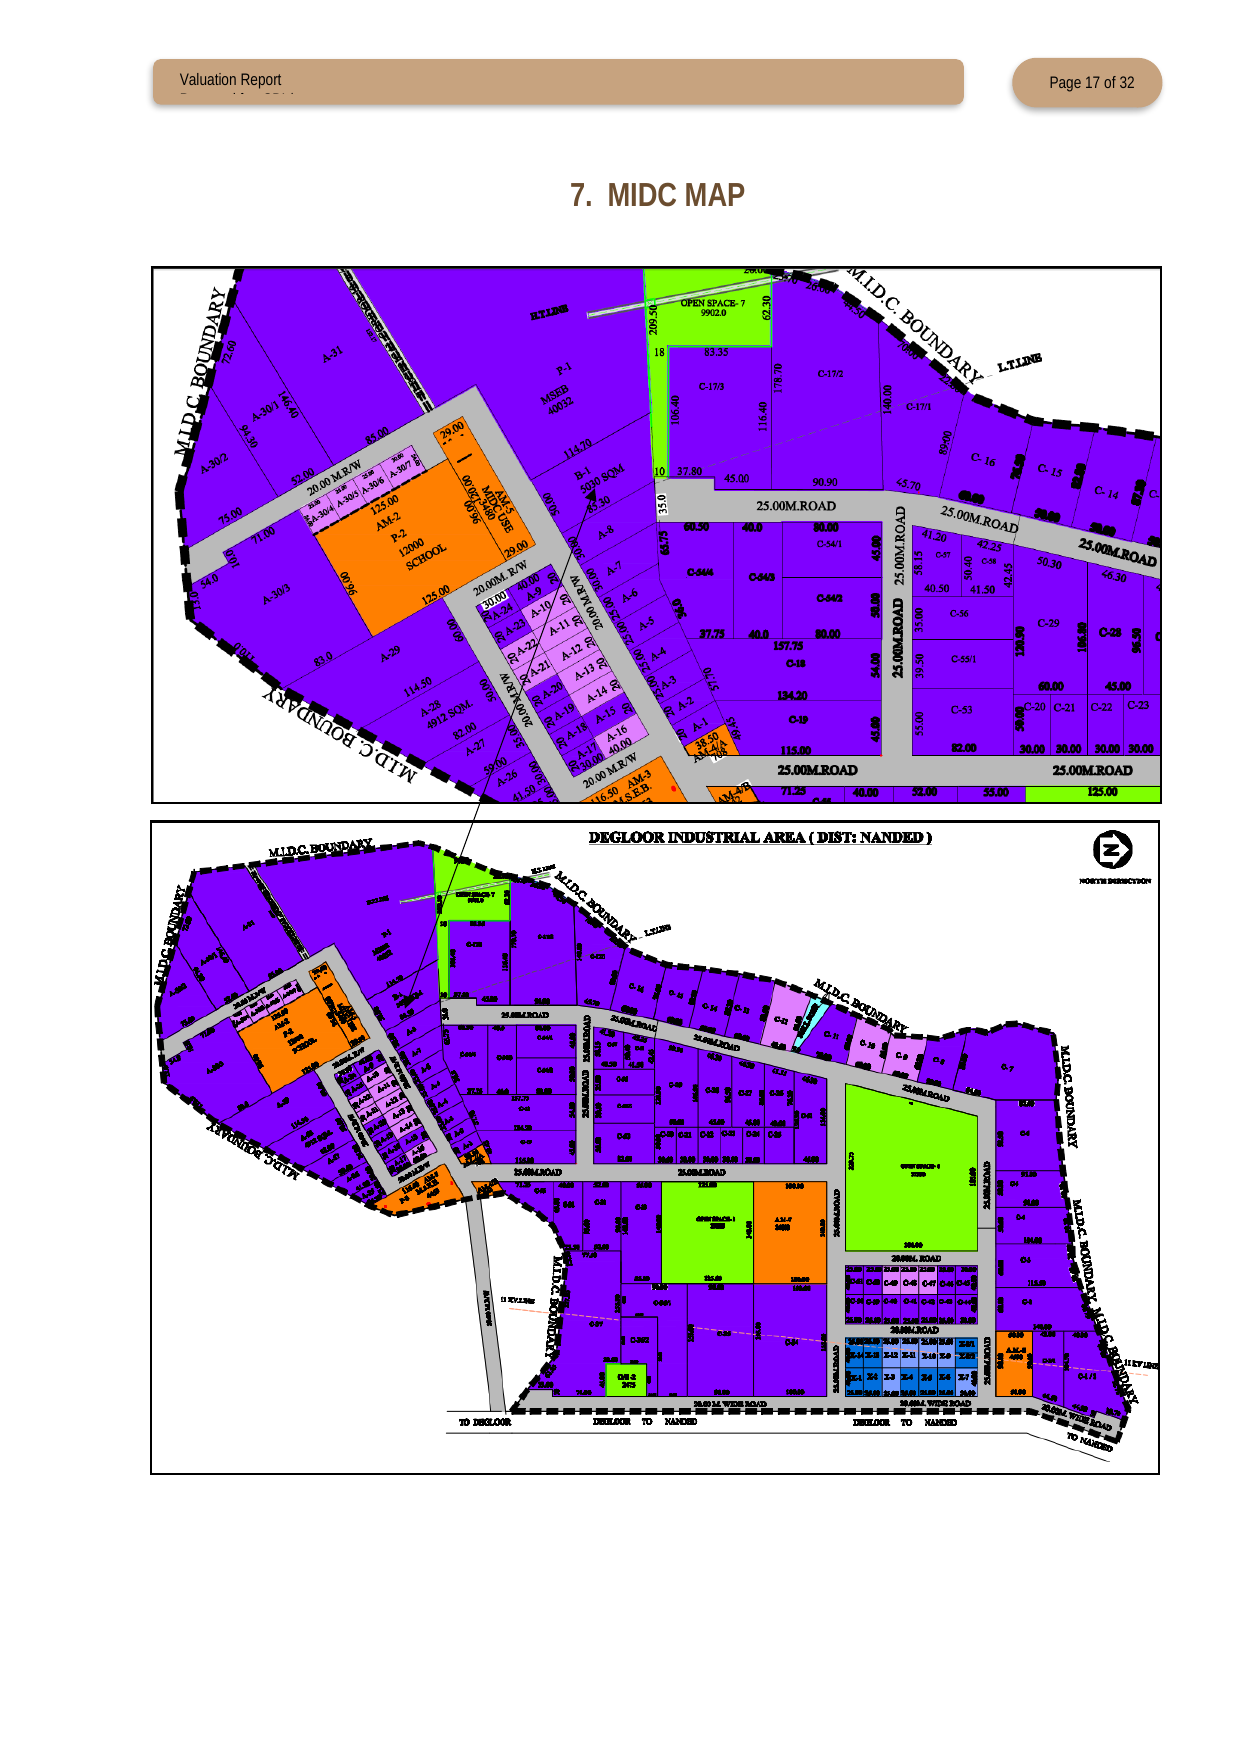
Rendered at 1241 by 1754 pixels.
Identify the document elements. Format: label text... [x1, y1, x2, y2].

subtitle MIDC MAP [225, 175, 1090, 213]
picture [152, 823, 1158, 1473]
picture [153, 268, 1160, 802]
